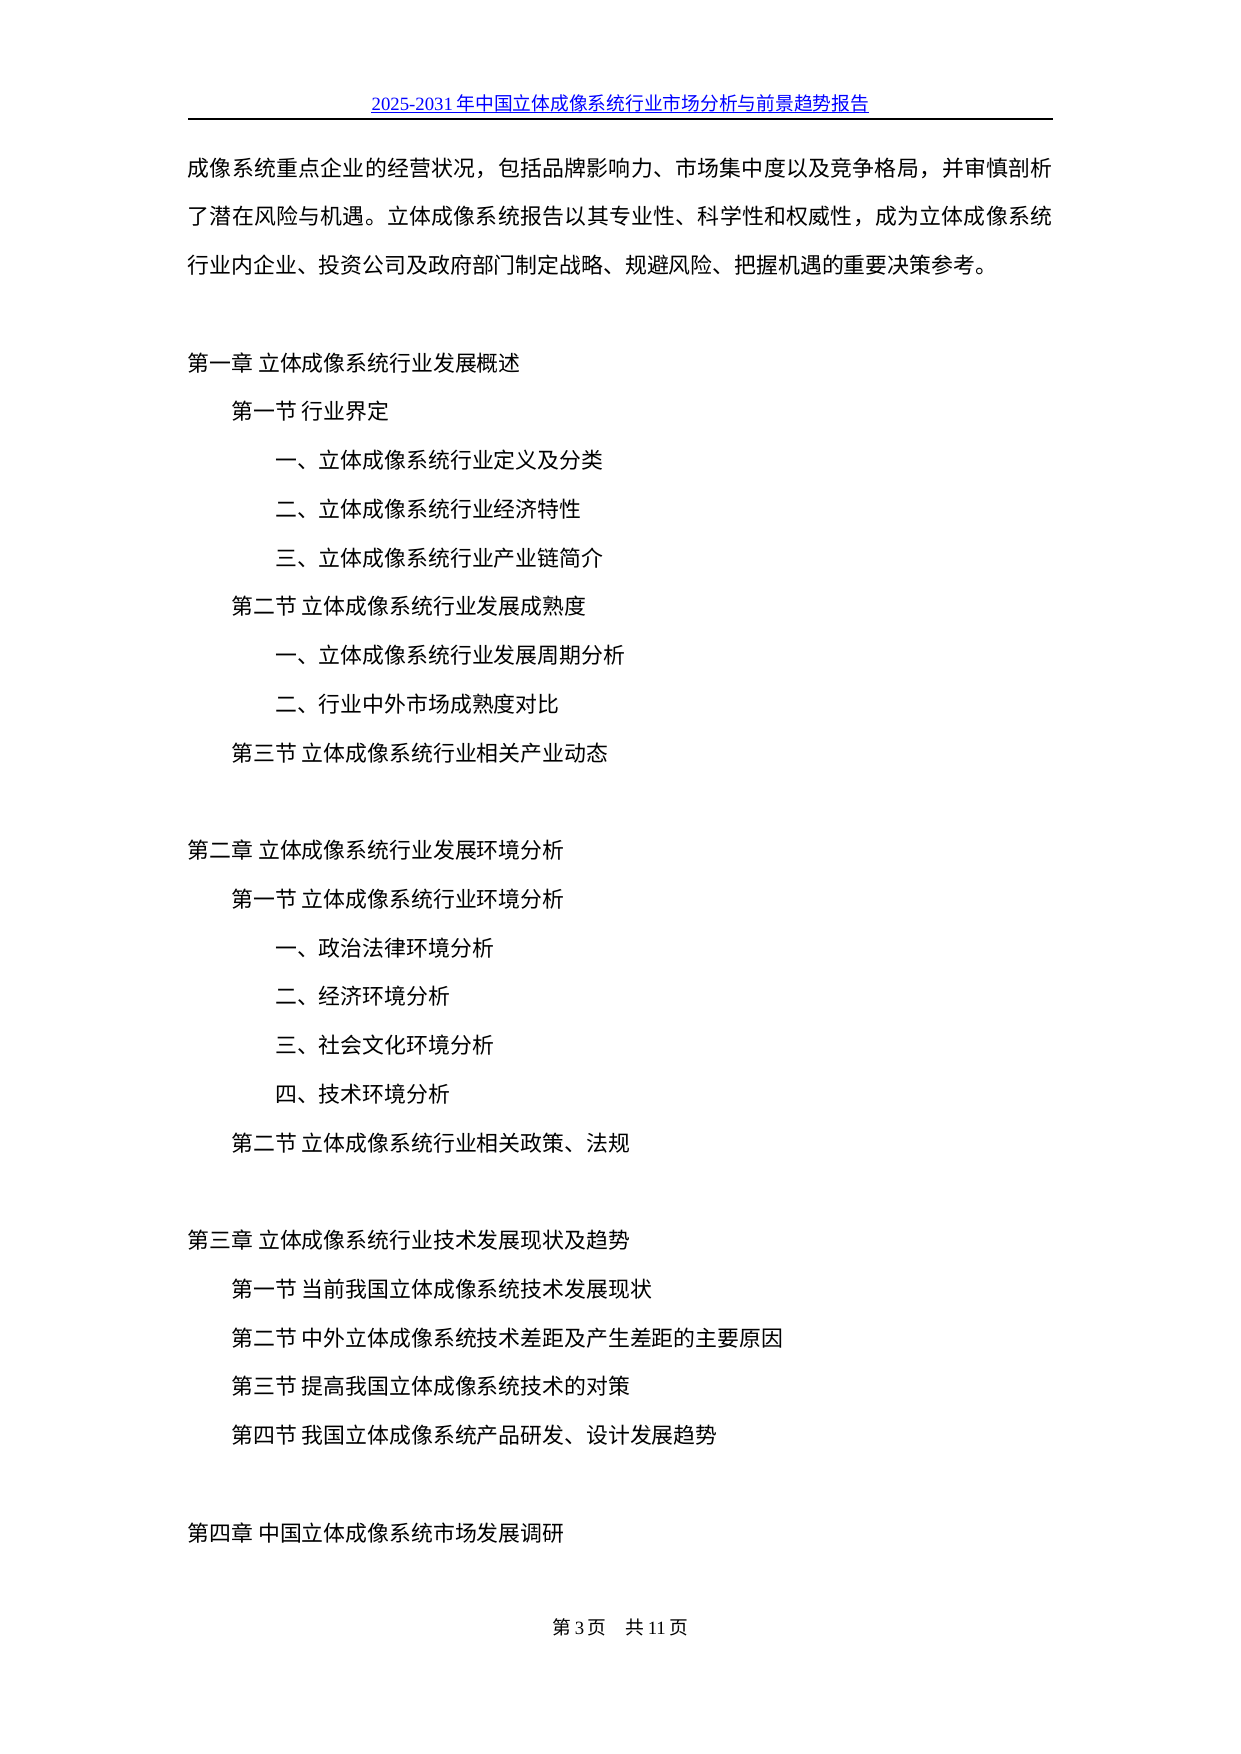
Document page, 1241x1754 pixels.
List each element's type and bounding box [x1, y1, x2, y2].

text [187, 150, 1053, 1548]
